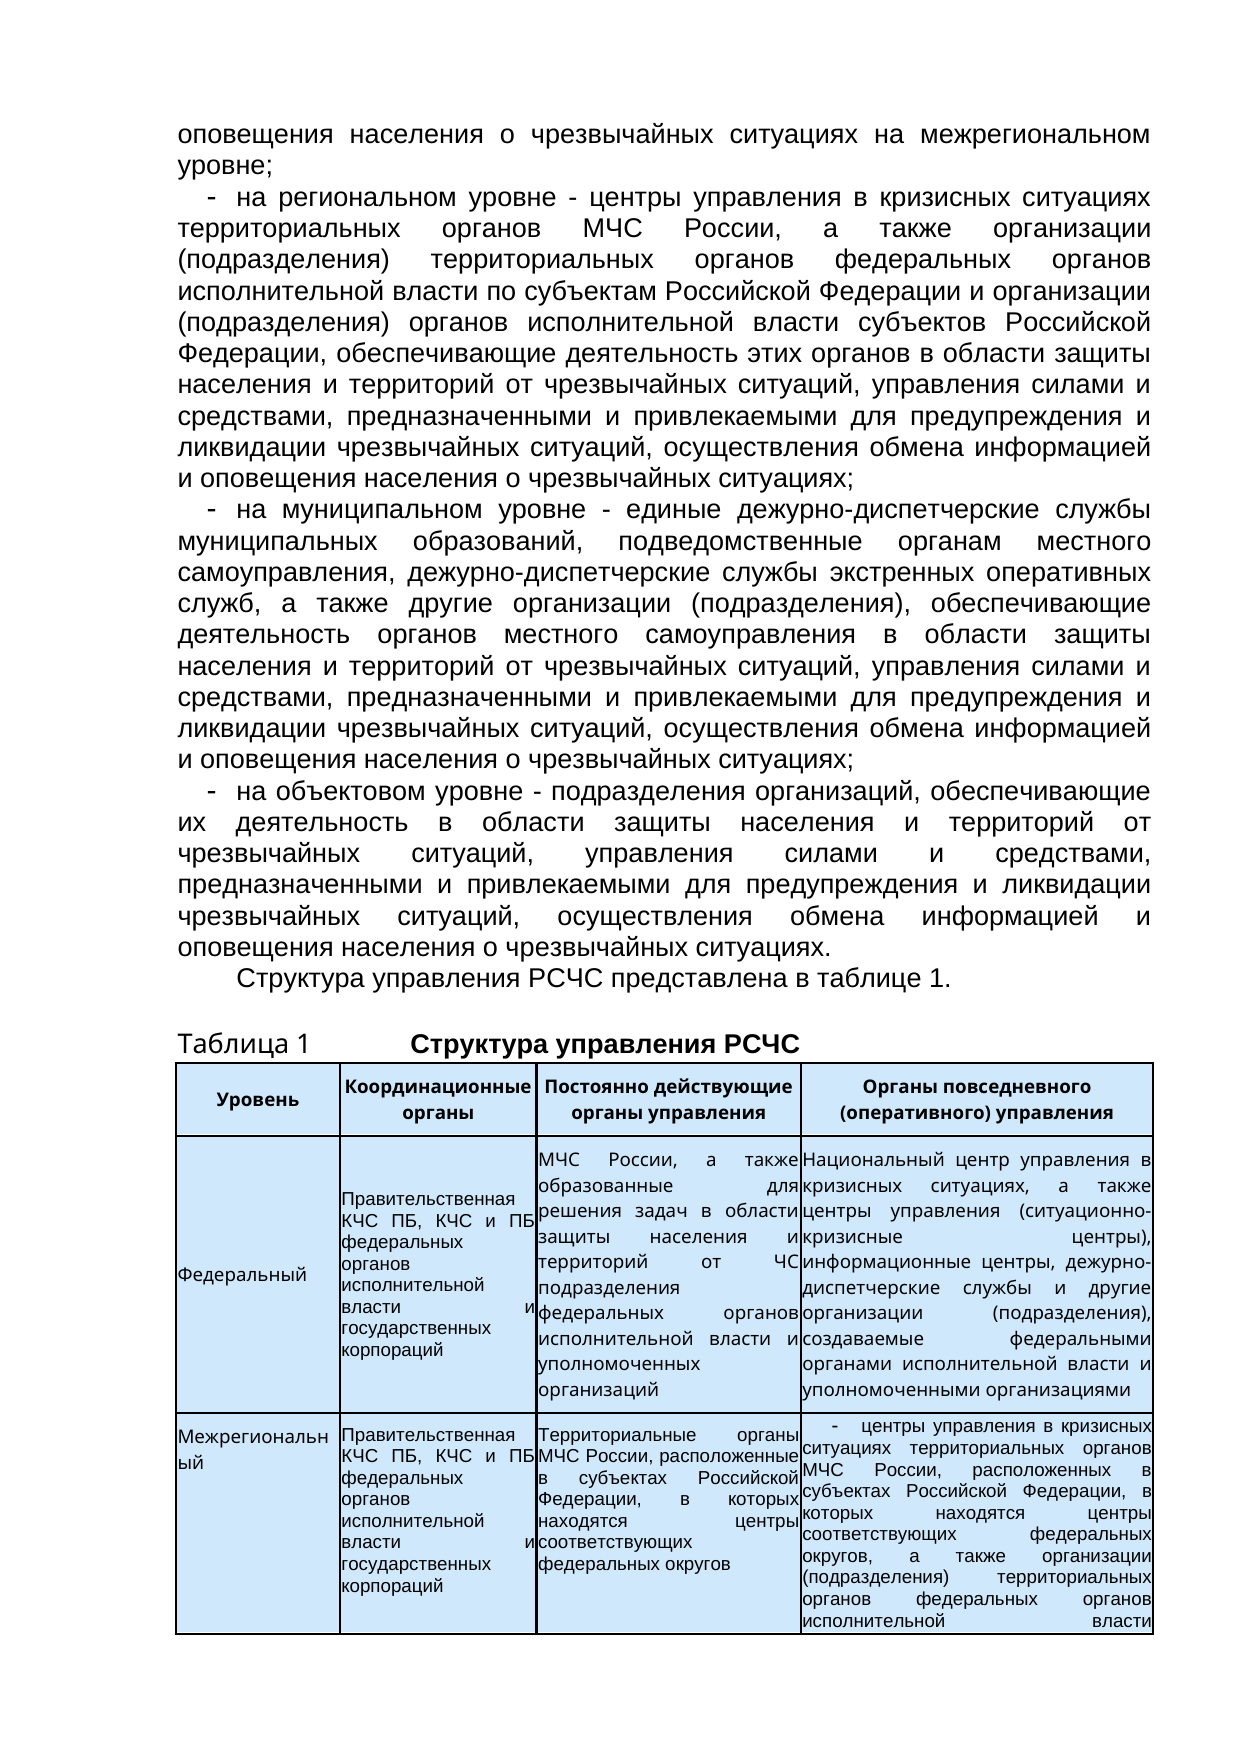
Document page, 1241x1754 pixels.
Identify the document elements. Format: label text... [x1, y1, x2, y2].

table_header Уровень [177, 1064, 339, 1134]
table_cell Федеральный [177, 1137, 339, 1412]
table_cell МЧС России, а также образованные для решения задач в области защиты населения и территорий от ЧС подразделения федеральных органов исполнительной власти и уполномоченных организаций [538, 1137, 800, 1412]
list на региональном уровне - центры управления в кризисных ситуациях территориальных органов МЧС России, а также организации (подразделения) территориальных органов федеральных органов исполнительной власти по субъектам Российской Федерации и организации (подразделения) органов исполнительной власти субъектов Российской Федерации, обеспечивающие деятельность этих органов в области защиты населения и территорий от чрезвычайных ситуаций, управления силами и средствами, предназначенными и привлекаемыми для предупреждения и ликвидации чрезвычайных ситуаций, осуществления обмена информацией и оповещения населения о чрезвычайных ситуациях; [177, 181, 1152, 493]
table_header Постоянно действующие органы управления [538, 1064, 800, 1134]
list на муниципальном уровне - единые дежурно-диспетчерские службы муниципальных образований, подведомственные органам местного самоуправления, дежурно-диспетчерские службы экстренных оперативных служб, а также другие организации (подразделения), обеспечивающие деятельность органов местного самоуправления в области защиты населения и территорий от чрезвычайных ситуаций, управления силами и средствами, предназначенными и привлекаемыми для предупреждения и ликвидации чрезвычайных ситуаций, осуществления обмена информацией и оповещения населения о чрезвычайных ситуациях; [177, 493, 1152, 774]
table_cell Межрегиональный [177, 1414, 339, 1632]
text Таблица 1 Структура управления РСЧС [177, 1025, 1152, 1062]
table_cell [341, 1414, 535, 1632]
list на объектовом уровне - подразделения организаций, обеспечивающие их деятельность в области защиты населения и территорий от чрезвычайных ситуаций, управления силами и средствами, предназначенными и привлекаемыми для предупреждения и ликвидации чрезвычайных ситуаций, осуществления обмена информацией и оповещения населения о чрезвычайных ситуациях. [177, 774, 1152, 962]
table_header Координационные органы [341, 1064, 535, 1134]
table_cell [538, 1414, 800, 1632]
table_header Органы повседневного (оперативного) управления [802, 1064, 1152, 1134]
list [177, 118, 1152, 181]
table_cell Правительственная КЧС ПБ, КЧС и ПБ федеральных органов исполнительной власти и государственных корпораций [341, 1137, 535, 1412]
text Структура управления РСЧС представлена в таблице 1. [177, 962, 1152, 993]
table_cell Национальный центр управления в кризисных ситуациях, а также центры управления (ситуационно-кризисные центры), информационные центры, дежурно-диспетчерские службы и другие организации (подразделения), создаваемые федеральными органами исполнительной власти и уполномоченными организациями [802, 1137, 1152, 1412]
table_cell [802, 1414, 1152, 1632]
